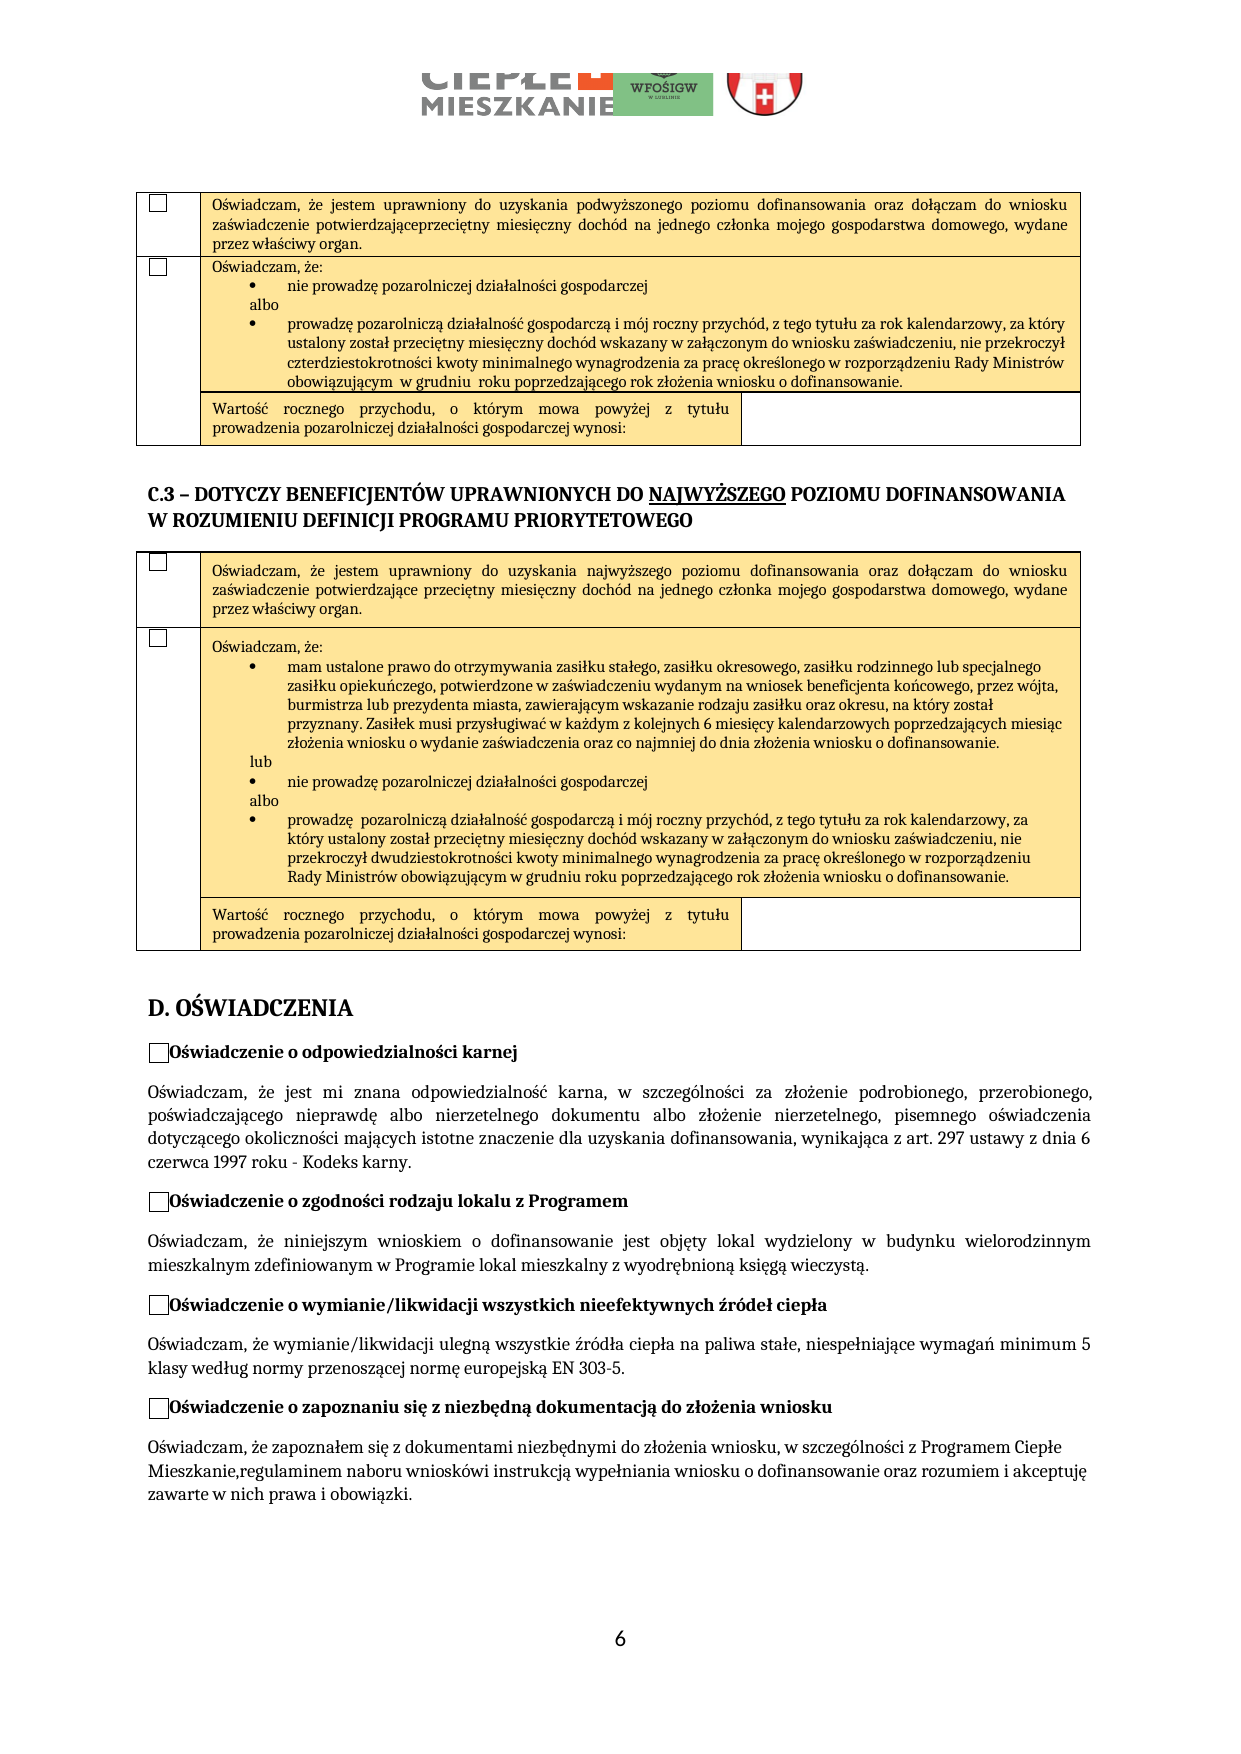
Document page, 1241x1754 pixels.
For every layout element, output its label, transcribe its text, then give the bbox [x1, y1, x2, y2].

table_header [137, 193, 200, 256]
text Oświadczam, że niniejszym wnioskiem o dofinansowanie jest objęty lokal wydzielony w budynku wielorodzinnym mieszkalnym zdefiniowanym w Programie lokal mieszkalny z wyodrębnioną księgą wieczystą. [148, 1231, 1093, 1276]
text Oświadczenie o wymianie/likwidacji wszystkich nieefektywnych źródeł ciepła [148, 1294, 1093, 1316]
table_cell Oświadczam, że: nie prowadzę pozarolniczej działalności gospodarczej albo prowadzę pozarolniczą działalność gospodarczą i mój roczny przychód, z tego tytułu za rok kalendarzowy, za który ustalony został przeciętny miesięczny dochód wskazany w załączonym do wniosku zaświadczeniu, nie przekroczył czterdziestokrotności kwoty minimalnego wynagrodzenia za pracę określonego w rozporządzeniu Rady Ministrów obowiązującym w grudniu roku poprzedzającego rok złożenia wniosku o dofinansowanie. [201, 257, 1080, 391]
table_cell [137, 628, 200, 950]
text Oświadczam, że zapoznałem się z dokumentami niezbędnymi do złożenia wniosku, w szczególności z Programem Ciepłe Mieszkanie,regulaminem naboru wnioskówi instrukcją wypełniania wniosku o dofinansowanie oraz rozumiem i akceptuję zawarte w nich prawa i obowiązki. [148, 1437, 1093, 1505]
table_cell Wartość rocznego przychodu, o którym mowa powyżej z tytułu prowadzenia pozarolniczej działalności gospodarczej wynosi: [201, 898, 741, 950]
text Oświadczenie o zapoznaniu się z niezbędną dokumentacją do złożenia wniosku [148, 1397, 1093, 1419]
text D. OŚWIADCZENIA [148, 994, 1093, 1023]
text Oświadczenie o zgodności rodzaju lokalu z Programem [148, 1191, 1093, 1213]
table_header Oświadczam, że jestem uprawniony do uzyskania podwyższonego poziomu dofinansowania oraz dołączam do wniosku zaświadczenie potwierdzająceprzeciętny miesięczny dochód na jednego członka mojego gospodarstwa domowego, wydane przez właściwy organ. [201, 193, 1080, 256]
table_cell [742, 898, 1080, 950]
table_header Oświadczam, że jestem uprawniony do uzyskania najwyższego poziomu dofinansowania oraz dołączam do wniosku zaświadczenie potwierdzające przeciętny miesięczny dochód na jednego członka mojego gospodarstwa domowego, wydane przez właściwy organ. [201, 553, 1080, 627]
table_cell [742, 393, 1080, 445]
table_cell Oświadczam, że: mam ustalone prawo do otrzymywania zasiłku stałego, zasiłku okresowego, zasiłku rodzinnego lub specjalnego zasiłku opiekuńczego, potwierdzone w zaświadczeniu wydanym na wniosek beneficjenta końcowego, przez wójta, burmistrza lub prezydenta miasta, zawierającym wskazanie rodzaju zasiłku oraz okresu, na który został przyznany. Zasiłek musi przysługiwać w każdym z kolejnych 6 miesięcy kalendarzowych poprzedzających miesiąc złożenia wniosku o wydanie zaświadczenia oraz co najmniej do dnia złożenia wniosku o dofinansowanie. lub nie prowadzę pozarolniczej działalności gospodarczej albo prowadzę pozarolniczą działalność gospodarczą i mój roczny przychód, z tego tytułu za rok kalendarzowy, za który ustalony został przeciętny miesięczny dochód wskazany w załączonym do wniosku zaświadczeniu, nie przekroczył dwudziestokrotności kwoty minimalnego wynagrodzenia za pracę określonego w rozporządzeniu Rady Ministrów obowiązującym w grudniu roku poprzedzającego rok złożenia wniosku o dofinansowanie. [201, 628, 1080, 897]
table_cell Wartość rocznego przychodu, o którym mowa powyżej z tytułu prowadzenia pozarolniczej działalności gospodarczej wynosi: [201, 393, 741, 445]
text Oświadczenie o odpowiedzialności karnej [148, 1042, 1093, 1063]
table_header [137, 553, 200, 627]
text C.3 – DOTYCZY BENEFICJENTÓW UPRAWNIONYCH DO NAJWYŻSZEGO POZIOMU DOFINANSOWANIA W ROZUMIENIU DEFINICJI PROGRAMU PRIORYTETOWEGO [148, 483, 1093, 533]
table_cell [137, 257, 200, 445]
text Oświadczam, że wymianie/likwidacji ulegną wszystkie źródła ciepła na paliwa stałe, niespełniające wymagań minimum 5 klasy według normy przenoszącej normę europejską EN 303-5. [148, 1334, 1093, 1379]
picture [421, 73, 819, 116]
text Oświadczam, że jest mi znana odpowiedzialność karna, w szczególności za złożenie podrobionego, przerobionego, poświadczającego nieprawdę albo nierzetelnego dokumentu albo złożenie nierzetelnego, pisemnego oświadczenia dotyczącego okoliczności mających istotne znaczenie dla uzyskania dofinansowania, wynikająca z art. 297 ustawy z dnia 6 czerwca 1997 roku - Kodeks karny. [148, 1081, 1093, 1173]
